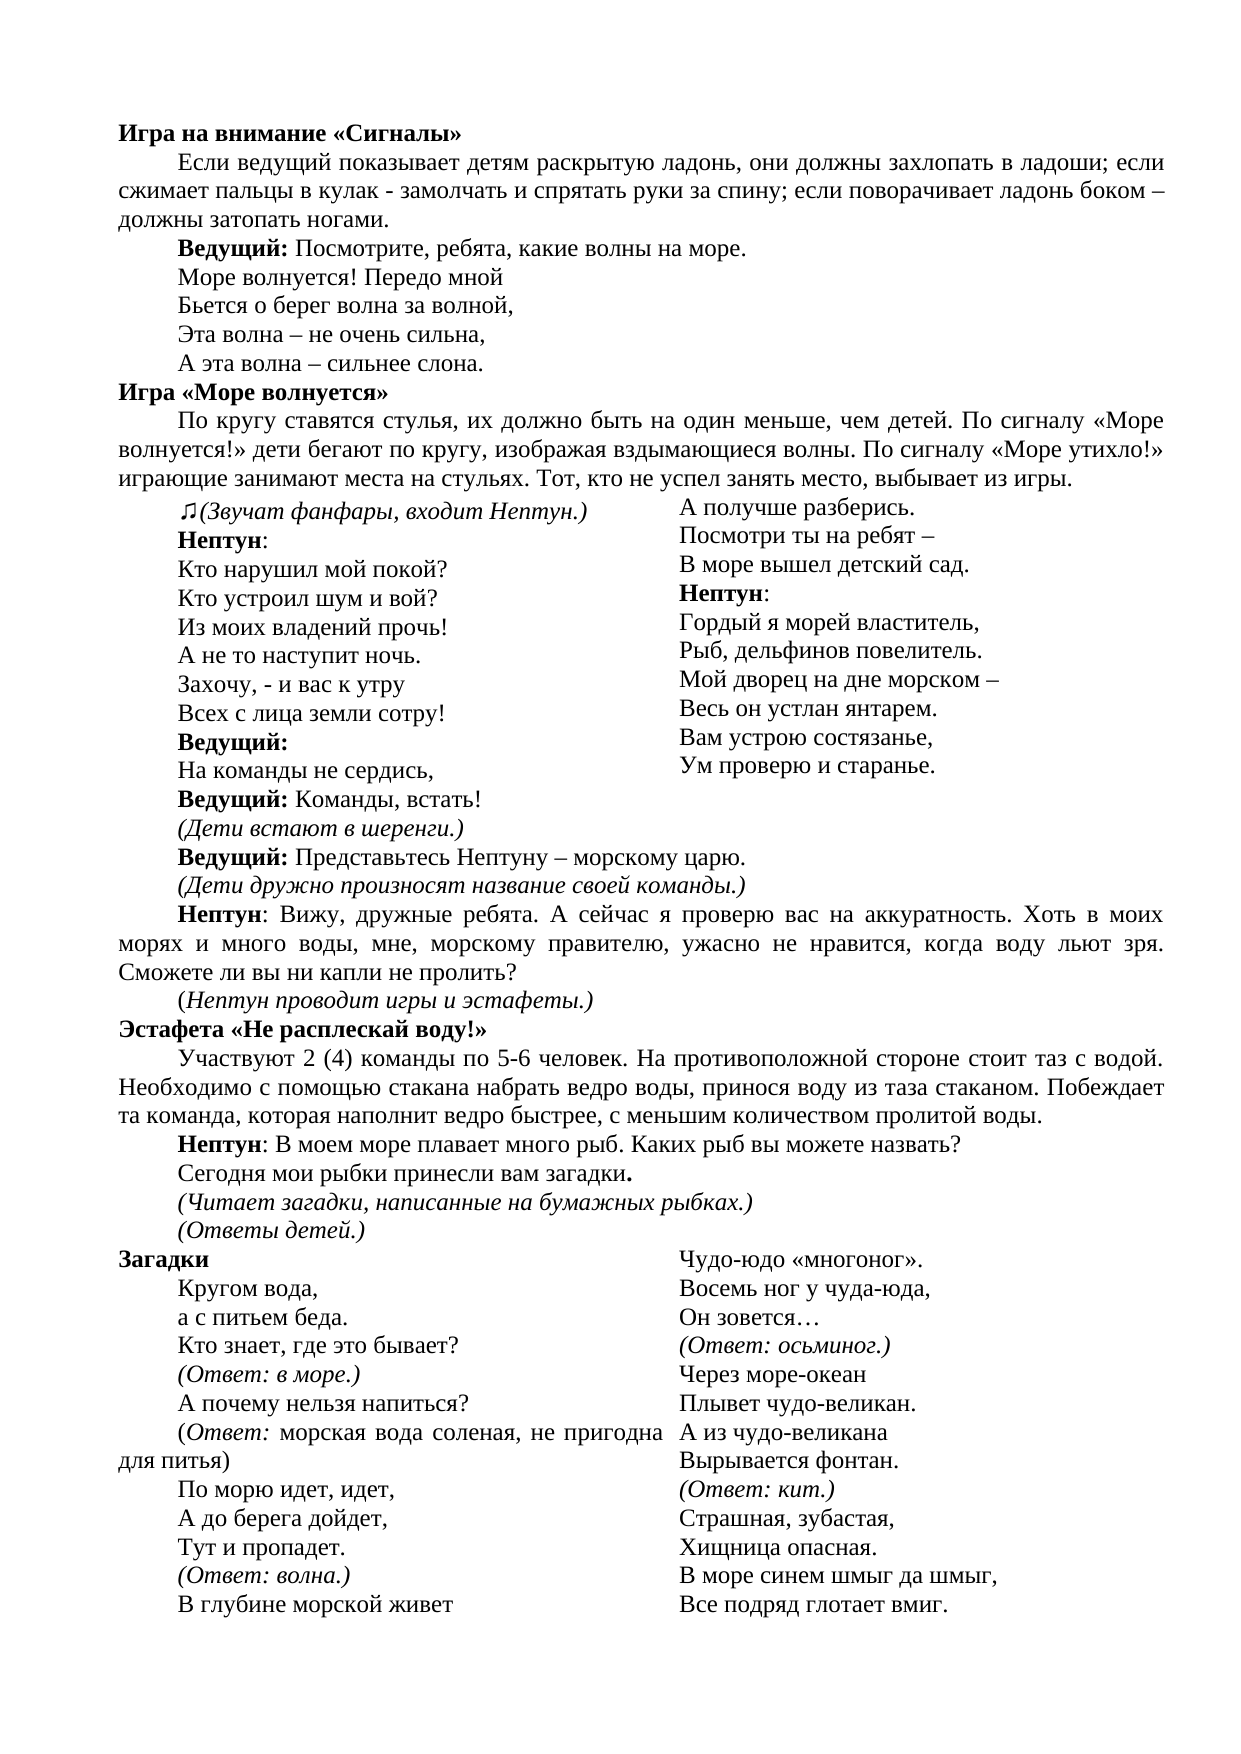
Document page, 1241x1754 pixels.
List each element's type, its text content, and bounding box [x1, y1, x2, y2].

text Нептун: В моем море плавает много рыб. Каких рыб вы можете назвать? [118, 1129, 1165, 1158]
text Из моих владений прочь! [118, 612, 642, 640]
text По морю идет, идет, [118, 1474, 642, 1503]
text (Ответ: морская вода соленая, не пригодна для питья) [118, 1417, 642, 1474]
text (Ответ: кит.) [642, 1474, 1165, 1503]
text В глубине морской живет [118, 1589, 642, 1618]
text Участвуют 2 (4) команды по 5-6 человек. На противоположной стороне стоит таз с водой. Необходимо с помощью стакана набрать ведро воды, принося воду из таза стаканом. Побеждает та команда, которая наполнит ведро быстрее, с меньшим количеством пролитой воды. [118, 1043, 1165, 1129]
text Нептун: [642, 578, 1165, 607]
text Посмотри ты на ребят – [642, 521, 1165, 549]
text Всех с лица земли сотру! [118, 698, 642, 727]
text По кругу ставятся стулья, их должно быть на один меньше, чем детей. По сигналу «Море волнуется!» дети бегают по кругу, изображая вздымающиеся волны. По сигналу «Море утихло!» играющие занимают места на стульях. Тот, кто не успел занять место, выбывает из игры. [118, 406, 1165, 492]
text (Ответ: осьминог.) [642, 1330, 1165, 1359]
text Нептун: [118, 525, 642, 554]
text (Дети дружно произносят название своей команды.) [118, 870, 1165, 899]
text Эта волна – не очень сильна, [118, 319, 1165, 348]
text Эстафета «Не расплескай воду!» [118, 1014, 1165, 1043]
text Захочу, - и вас к утру [118, 669, 642, 698]
text Плывет чудо-великан. [642, 1388, 1165, 1417]
text Ведущий: [118, 727, 642, 755]
text Мой дворец на дне морском – [642, 664, 1165, 693]
text Гордый я морей властитель, [642, 607, 1165, 636]
text Сегодня мои рыбки принесли вам загадки. [118, 1158, 1165, 1187]
text Бьется о берег волна за волной, [118, 291, 1165, 319]
text Вырывается фонтан. [642, 1445, 1165, 1474]
text Кто знает, где это бывает? [118, 1330, 642, 1359]
text Игра «Море волнуется» [118, 377, 1165, 406]
text Загадки [118, 1244, 642, 1273]
text А из чудо-великана [642, 1417, 1165, 1445]
text (Дети встают в шеренги.) [118, 813, 1165, 842]
text В море синем шмыг да шмыг, [642, 1560, 1165, 1589]
text (Читает загадки, написанные на бумажных рыбках.) [118, 1187, 1165, 1215]
text Нептун: Вижу, дружные ребята. А сейчас я проверю вас на аккуратность. Хоть в моих морях и много воды, мне, морскому правителю, ужасно не нравится, когда воду льют зря. Сможете ли вы ни капли не пролить? [118, 899, 1165, 985]
text Ведущий: Представьтесь Нептуну – морскому царю. [118, 842, 1165, 870]
text (Нептун проводит игры и эстафеты.) [118, 985, 1165, 1014]
text А не то наступит ночь. [118, 640, 642, 669]
text Страшная, зубастая, [642, 1503, 1165, 1532]
text Весь он устлан янтарем. [642, 693, 1165, 722]
text А почему нельзя напиться? [118, 1388, 642, 1417]
text Ум проверю и старанье. [642, 751, 1165, 779]
text (Ответы детей.) [118, 1215, 1165, 1244]
text (Ответ: в море.) [118, 1359, 642, 1388]
text Ведущий: Команды, встать! [118, 784, 1165, 813]
text Кругом вода, [118, 1273, 642, 1302]
text Кто устроил шум и вой? [118, 583, 642, 612]
text В море вышел детский сад. [642, 549, 1165, 578]
text (Ответ: волна.) [118, 1560, 642, 1589]
text Игра на внимание «Сигналы» [118, 118, 1165, 147]
text Тут и пропадет. [118, 1532, 642, 1560]
text Он зовется… [642, 1302, 1165, 1330]
text Кто нарушил мой покой? [118, 554, 642, 583]
text А получше разберись. [642, 492, 1165, 521]
text А эта волна – сильнее слона. [118, 348, 1165, 377]
text Если ведущий показывает детям раскрытую ладонь, они должны захлопать в ладоши; если сжимает пальцы в кулак - замолчать и спрятать руки за спину; если поворачивает ладонь боком – должны затопать ногами. [118, 147, 1165, 233]
text Ведущий: Посмотрите, ребята, какие волны на море. [118, 233, 1165, 262]
text ♫(Звучат фанфары, входит Нептун.) [118, 492, 642, 525]
text Рыб, дельфинов повелитель. [642, 636, 1165, 664]
text Хищница опасная. [642, 1532, 1165, 1560]
text На команды не сердись, [118, 755, 642, 784]
text Через море-океан [642, 1359, 1165, 1388]
text Море волнуется! Передо мной [118, 262, 1165, 291]
text Восемь ног у чуда-юда, [642, 1273, 1165, 1302]
text а с питьем беда. [118, 1302, 642, 1330]
text А до берега дойдет, [118, 1503, 642, 1532]
text Вам устрою состязанье, [642, 722, 1165, 751]
text Чудо-юдо «многоног». [642, 1244, 1165, 1273]
text Все подряд глотает вмиг. [642, 1589, 1165, 1618]
